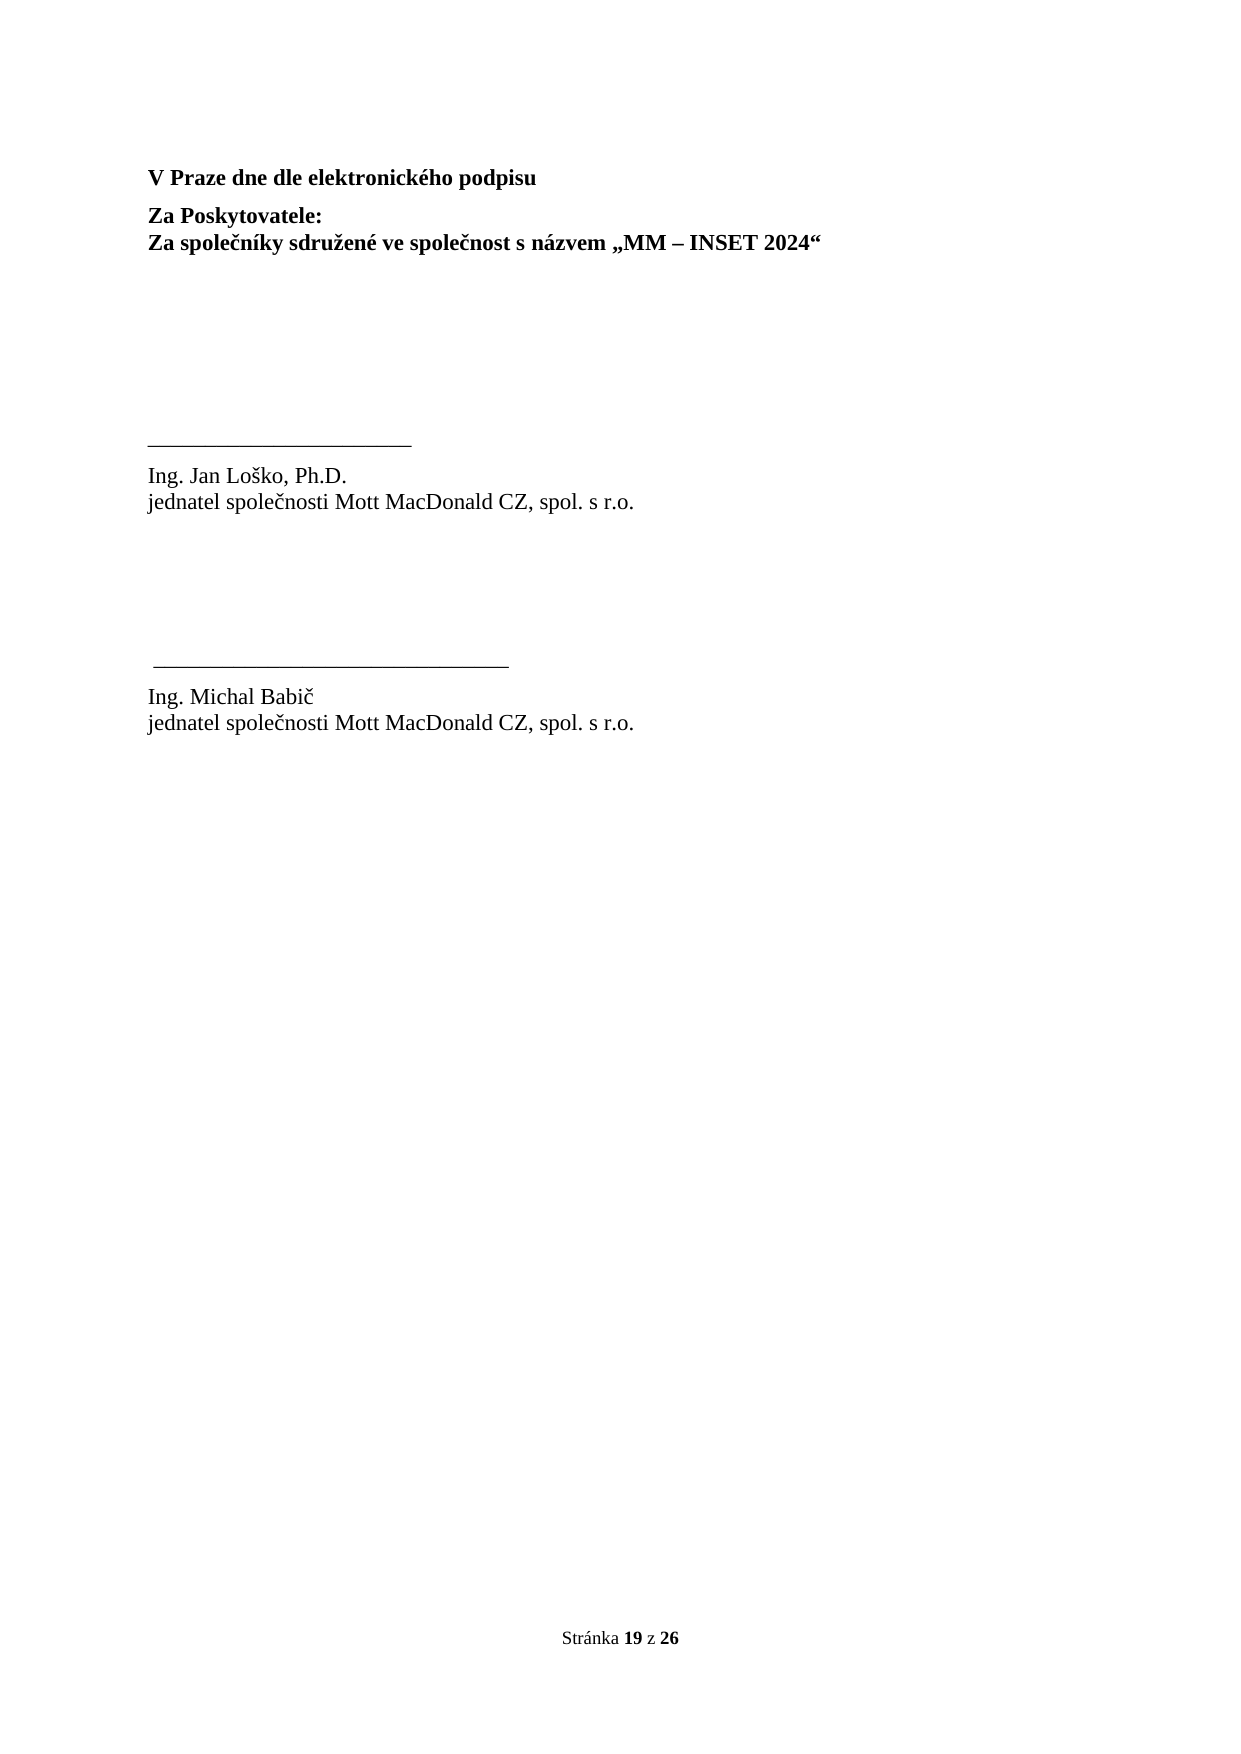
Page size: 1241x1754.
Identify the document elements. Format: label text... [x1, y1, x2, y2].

text jednatel společnosti Mott MacDonald CZ, spol. s r.o. [148, 709, 1092, 735]
subtitle Ing. Michal Babič [148, 683, 1092, 709]
text jednatel společnosti Mott MacDonald CZ, spol. s r.o. [148, 488, 1092, 515]
text Za společníky sdružené ve společnost s názvem „MM – INSET 2024“ [148, 229, 1092, 255]
text Za Poskytovatele: [148, 203, 1092, 229]
text Ing. Jan Loško, Ph.D. [148, 462, 1092, 488]
text _______________________________ [148, 644, 1092, 670]
text _______________________ [148, 423, 1092, 449]
subtitle V Praze dne dle elektronického podpisu [148, 164, 1092, 190]
